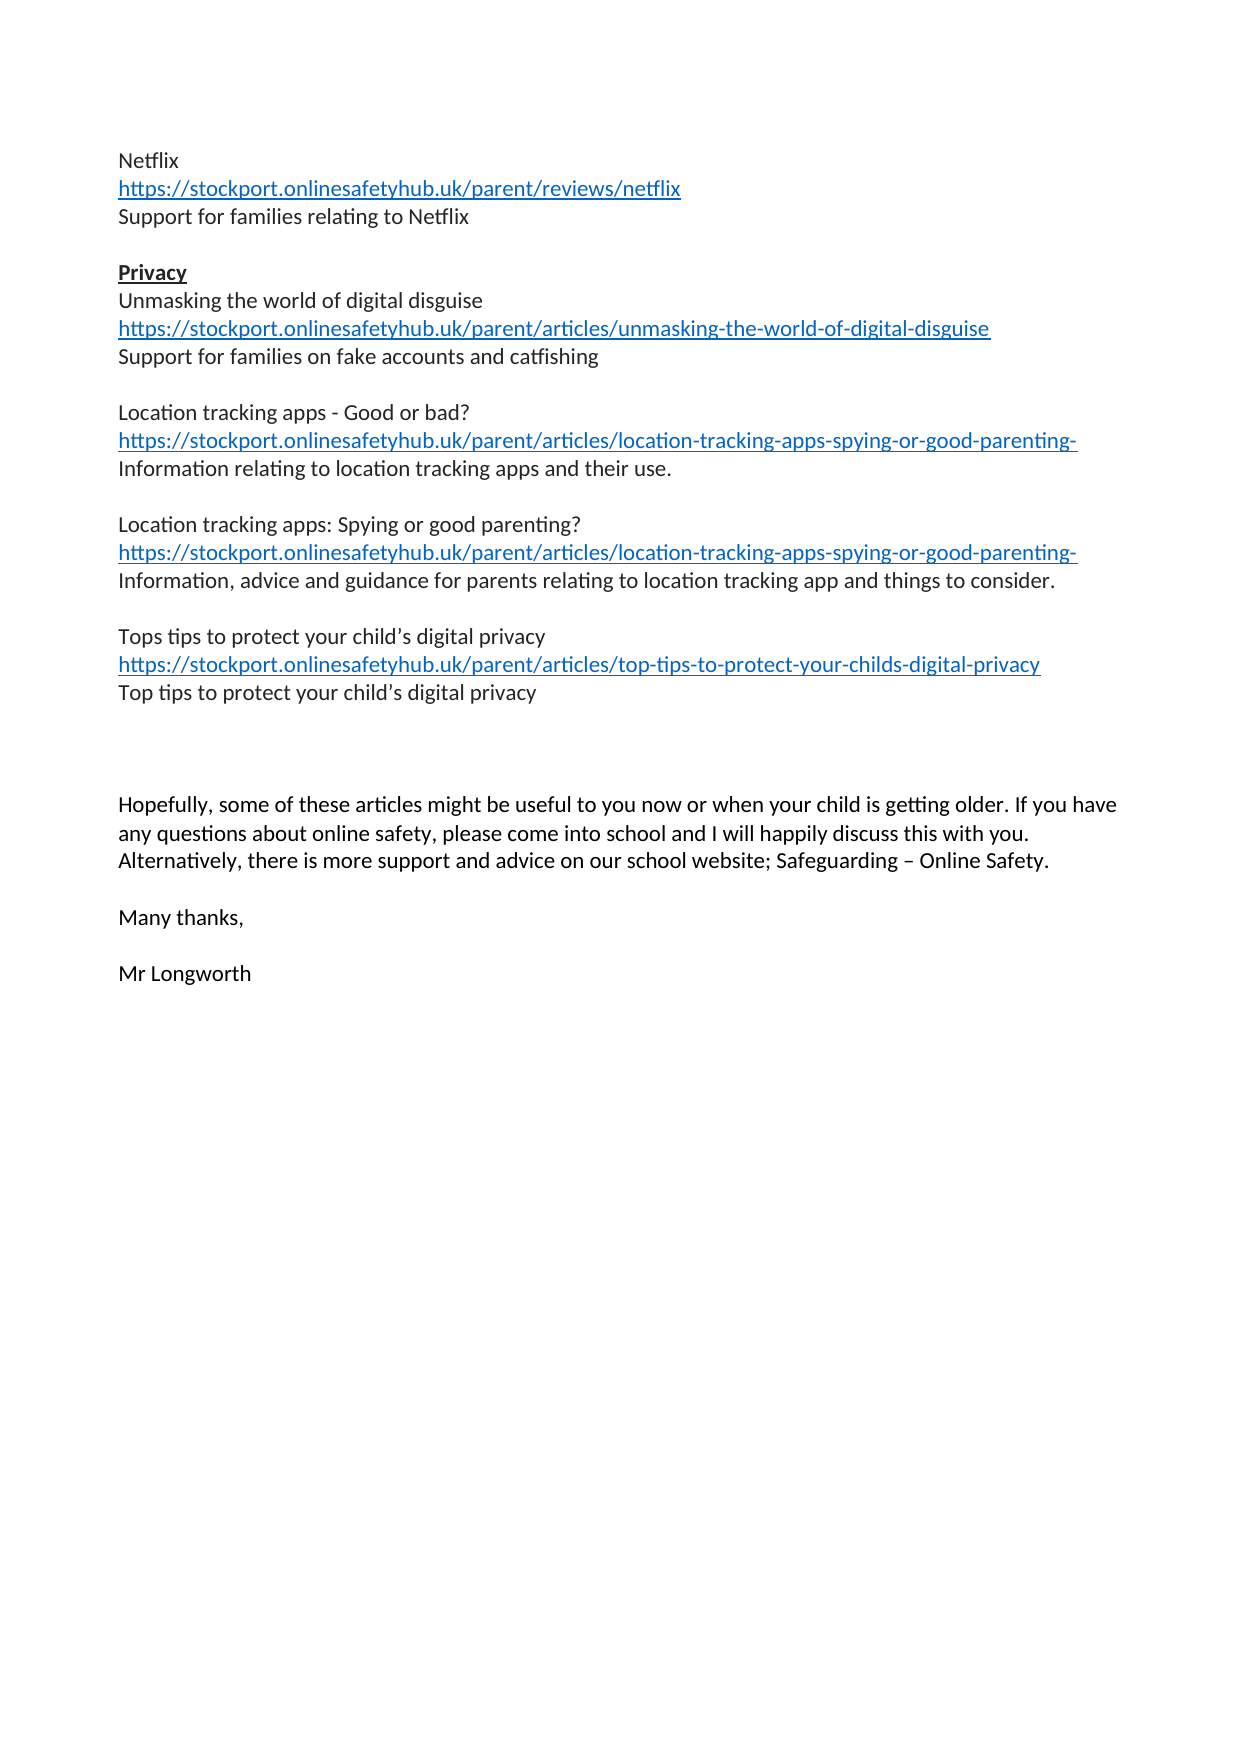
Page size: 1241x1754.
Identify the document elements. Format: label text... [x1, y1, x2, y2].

text Support for families on fake accounts and catfishing [118, 342, 1122, 370]
text Information relating to location tracking apps and their use. [118, 454, 1122, 482]
text https://stockport.onlinesafetyhub.uk/parent/reviews/netflix [118, 174, 1122, 202]
text Hopefully, some of these articles might be useful to you now or when your child is getting older. If you have any questions about online safety, please come into school and I will happily discuss this with you. Alternatively, there is more support and advice on our school website; Safeguarding – Online Safety. [118, 791, 1122, 875]
text Many thanks, [118, 903, 1122, 931]
text https://stockport.onlinesafetyhub.uk/parent/articles/location-tracking-apps-spying-or-good-parenting- [118, 538, 1122, 566]
text Privacy [118, 258, 1122, 286]
text Mr Longworth [118, 959, 1122, 987]
text Location tracking apps - Good or bad? [118, 398, 1122, 426]
text https://stockport.onlinesafetyhub.uk/parent/articles/location-tracking-apps-spying-or-good-parenting- [118, 426, 1122, 454]
text Support for families relating to Netflix [118, 202, 1122, 230]
text Unmasking the world of digital disguise [118, 286, 1122, 314]
text Information, advice and guidance for parents relating to location tracking app and things to consider. [118, 566, 1122, 594]
text Location tracking apps: Spying or good parenting? [118, 510, 1122, 538]
text https://stockport.onlinesafetyhub.uk/parent/articles/top-tips-to-protect-your-childs-digital-privacy [118, 651, 1122, 678]
text Top tips to protect your child’s digital privacy [118, 678, 1122, 707]
text Netflix [118, 146, 1122, 174]
text Tops tips to protect your child’s digital privacy [118, 622, 1122, 651]
text https://stockport.onlinesafetyhub.uk/parent/articles/unmasking-the-world-of-digital-disguise [118, 314, 1122, 342]
